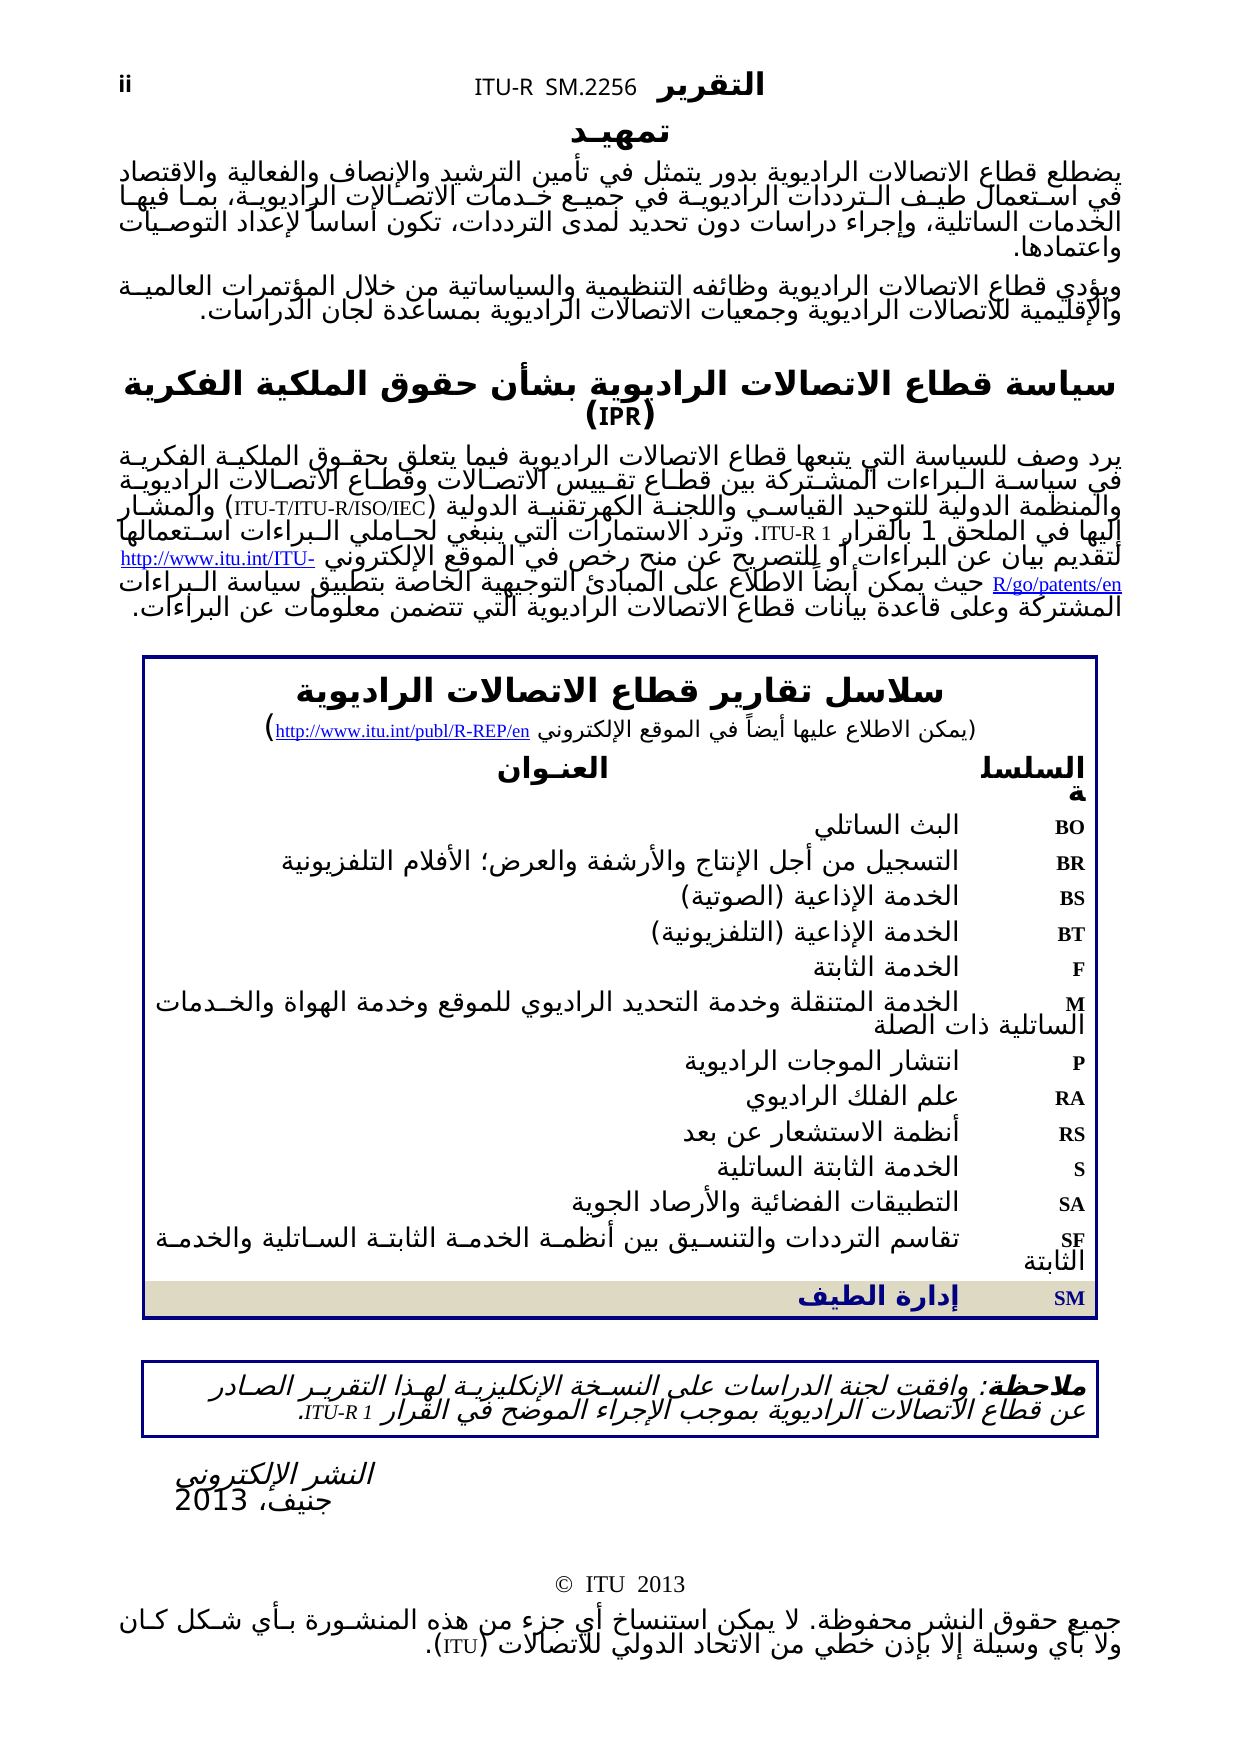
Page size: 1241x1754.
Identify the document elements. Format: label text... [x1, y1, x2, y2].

table_cell M الخدمة المتنقلة وخدمة التحديد الراديوي للموقع وخدمة الهواة والخدمات الساتلية ذات الصلة [145, 987, 1095, 1046]
text ITU 2013 [118, 1575, 1122, 1597]
table_cell S الخدمة الثابتة الساتلية [145, 1152, 1095, 1187]
text يضطلع قطاع الاتصالات الراديوية بدور يتمثل في تأمين الترشيد والإنصاف والفعالية والاقتصاد في استعمال طيف الترددات الراديوية في جميع خدمات الاتصالات الراديوية، بما فيها الخدمات الساتلية، وإجراء دراسات دون تحديد لمدى الترددات، تكون أساساً لإعداد التوصيات واعتمادها. [118, 162, 1122, 263]
table_cell BS الخدمة الإذاعية (الصوتية) [145, 881, 1095, 916]
table_cell BT الخدمة الإذاعية (التلفزيونية) [145, 916, 1095, 952]
table_cell RS أنظمة الاستشعار عن بعد [145, 1116, 1095, 1152]
table_cell BR التسجيل من أجل الإنتاج والأرشفة والعرض؛ الأفلام التلفزيونية [145, 846, 1095, 881]
text النشر الإلكتروني جنيف، 2013 [174, 1463, 1122, 1517]
text يرد وصف للسياسة التي يتبعها قطاع الاتصالات الراديوية فيما يتعلق بحقوق الملكية الفكرية في سياسة البراءات المشتركة بين قطاع تقييس الاتصالات وقطاع الاتصالات الراديوية والمنظمة الدولية للتوحيد القياسي واللجنة الكهرتقنية الدولية (ITU-T/ITU-R/ISO/IEC) والمشار إليها في الملحق 1 بالقرار ITU-R 1. وترد الاستمارات التي ينبغي لحاملي البراءات استعمالها لتقديم بيان عن البراءات أو للتصريح عن منح رخص في الموقع الإلكتروني http://www.itu.int/ITU-R/go/patents/en حيث يمكن أيضاً الاطلاع على المبادئ التوجيهية الخاصة بتطبيق سياسة البراءات المشتركة وعلى قاعدة بيانات قطاع الاتصالات الراديوية التي تتضمن معلومات عن البراءات. [118, 446, 1122, 623]
text تمهيـد [118, 118, 1122, 149]
table_cell BO البث الساتلي [145, 810, 1095, 846]
table_header ملاحظة: وافقت لجنة الدراسات على النسخة الإنكليزية لهذا التقرير الصادر عن قطاع الاتصالات الراديوية بموجب الإجراء الموضح في القرار ITU-R 1. [144, 1363, 1096, 1435]
table_cell RA علم الفلك الراديوي [145, 1081, 1095, 1116]
text سياسة قطاع الاتصالات الراديوية بشأن حقوق الملكية الفكرية (IPR) [118, 371, 1122, 433]
table_header سلاسل تقارير قطاع الاتصالات الراديوية (يمكن الاطلاع عليها أيضاً في الموقع الإلكتروني http://www.itu.int/publ/R-REP/en) [145, 659, 1095, 756]
text ويؤدي قطاع الاتصالات الراديوية وظائفه التنظيمية والسياساتية من خلال المؤتمرات العالمية والإقليمية للاتصالات الراديوية وجمعيات الاتصالات الراديوية بمساعدة لجان الدراسات. [118, 275, 1122, 326]
table_cell F الخدمة الثابتة [145, 952, 1095, 987]
table_cell العنـوان [145, 756, 962, 810]
table_cell السلسلة [962, 756, 1095, 810]
text جميع حقوق النشر محفوظة. لا يمكن استنساخ أي جزء من هذه المنشورة بأي شكل كان ولا بأي وسيلة إلا بإذن خطي من الاتحاد الدولي للاتصالات (ITU). [118, 1609, 1122, 1660]
table_cell SF تقاسم الترددات والتنسيق بين أنظمة الخدمة الثابتة الساتلية والخدمة الثابتة [145, 1223, 1095, 1281]
table_cell P انتشار الموجات الراديوية [145, 1046, 1095, 1081]
table_cell SM إدارة الطيف [145, 1281, 1095, 1316]
table_cell SA التطبيقات الفضائية والأرصاد الجوية [145, 1187, 1095, 1223]
